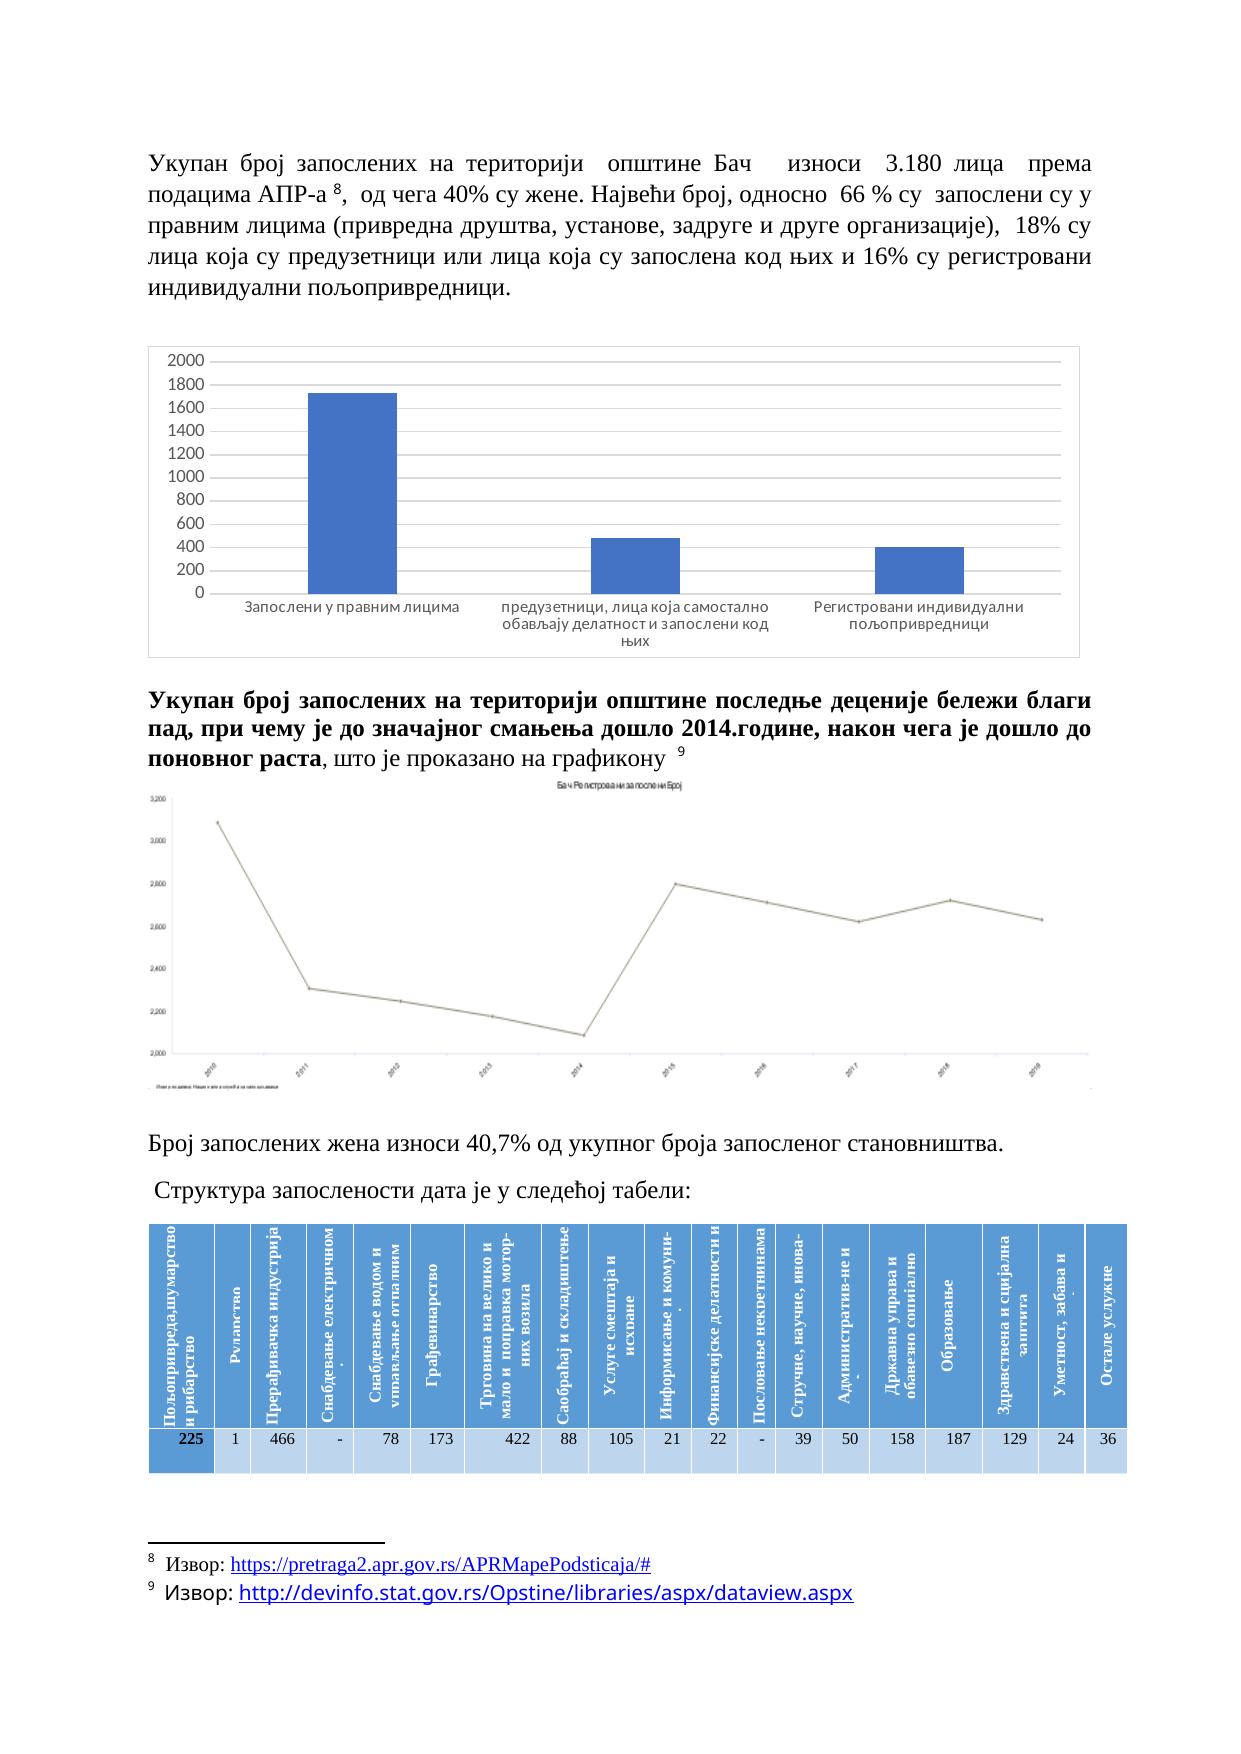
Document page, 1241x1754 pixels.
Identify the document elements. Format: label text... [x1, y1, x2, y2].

table_cell 187 [926, 1429, 982, 1473]
table_cell 88 [542, 1429, 588, 1473]
table_header Државна управа и обавезно социјално осиграње [870, 1224, 925, 1428]
table_cell 466 [251, 1429, 306, 1473]
table_cell 50 [823, 1429, 869, 1473]
table_header Пословање некретнинама [738, 1224, 775, 1428]
text Структура запослености дата је у следећој табели: [148, 1176, 1093, 1204]
table_header Трговина на велико и мало и поправка мотор-них возила [465, 1224, 541, 1428]
table_header Административ-не и помоћне услужне делат-ности [823, 1224, 869, 1428]
table_cell 36 [1086, 1429, 1127, 1473]
table_header Снабдевање електричном енер-гијом, гасом и паром [307, 1224, 353, 1428]
table_header Саобраћај и складиштење [542, 1224, 588, 1428]
table_cell 21 [645, 1429, 691, 1473]
table_cell 129 [983, 1429, 1038, 1473]
table_header Образовање [926, 1224, 982, 1428]
table_header Грађевинарство [411, 1224, 464, 1428]
table_header Стручне, научне, инова-ционе и техничке делат-ности [776, 1224, 822, 1428]
table_cell 158 [870, 1429, 925, 1473]
table_cell 24 [1039, 1429, 1084, 1473]
table_cell 39 [776, 1429, 822, 1473]
table_header Уметност, забава и рекреација [1039, 1224, 1084, 1428]
table_header Здравствена и сцијална заштита [983, 1224, 1038, 1428]
table_header Снабдевање водом и управљање отпадним водама [354, 1224, 410, 1428]
table_cell 422 [465, 1429, 541, 1473]
table_cell - [738, 1429, 775, 1473]
text Укупан број запослених на територији општине последње деценије бележи благи пад, при чему је до значајног смањења дошло 2014.године, након чега је дошло до поновног раста, што је проказано на графикону [148, 685, 1093, 773]
table_header Информисање и комуни-кације [645, 1224, 691, 1428]
table_cell 105 [589, 1429, 644, 1473]
table_header Пољопривреда,шумарство и рибарство [149, 1224, 214, 1428]
picture [147, 773, 1093, 1102]
table_cell 78 [354, 1429, 410, 1473]
text Број запослених жена износи 40,7% од укупног броја запосленог становништва. [148, 1128, 1093, 1157]
table_cell - [307, 1429, 353, 1473]
table_header Финансијске делатности и делатност осигурања [692, 1224, 737, 1428]
table_header Рударство [215, 1224, 250, 1428]
table_header Услуге смештаја и исхране [589, 1224, 644, 1428]
table_header Остале услужне делатности [1086, 1224, 1127, 1428]
text Укупан број запослених на територији општине Бач износи 3.180 лица према подацима АПР-а , од чега 40% су жене. Највећи број, односно 66 % су запослени су у правним лицима (привредна друштва, установе, задруге и друге организације), 18% су лица која су предузетници или лица која су запослена код њих и 16% су регистровани индивидуални пољопривредници. [148, 148, 1093, 301]
table_cell 1 [215, 1429, 250, 1473]
table_cell 22 [692, 1429, 737, 1473]
table_cell 225 [149, 1429, 214, 1473]
table_cell 173 [411, 1429, 464, 1473]
table_header Прерађивачка индустрија [251, 1224, 306, 1428]
